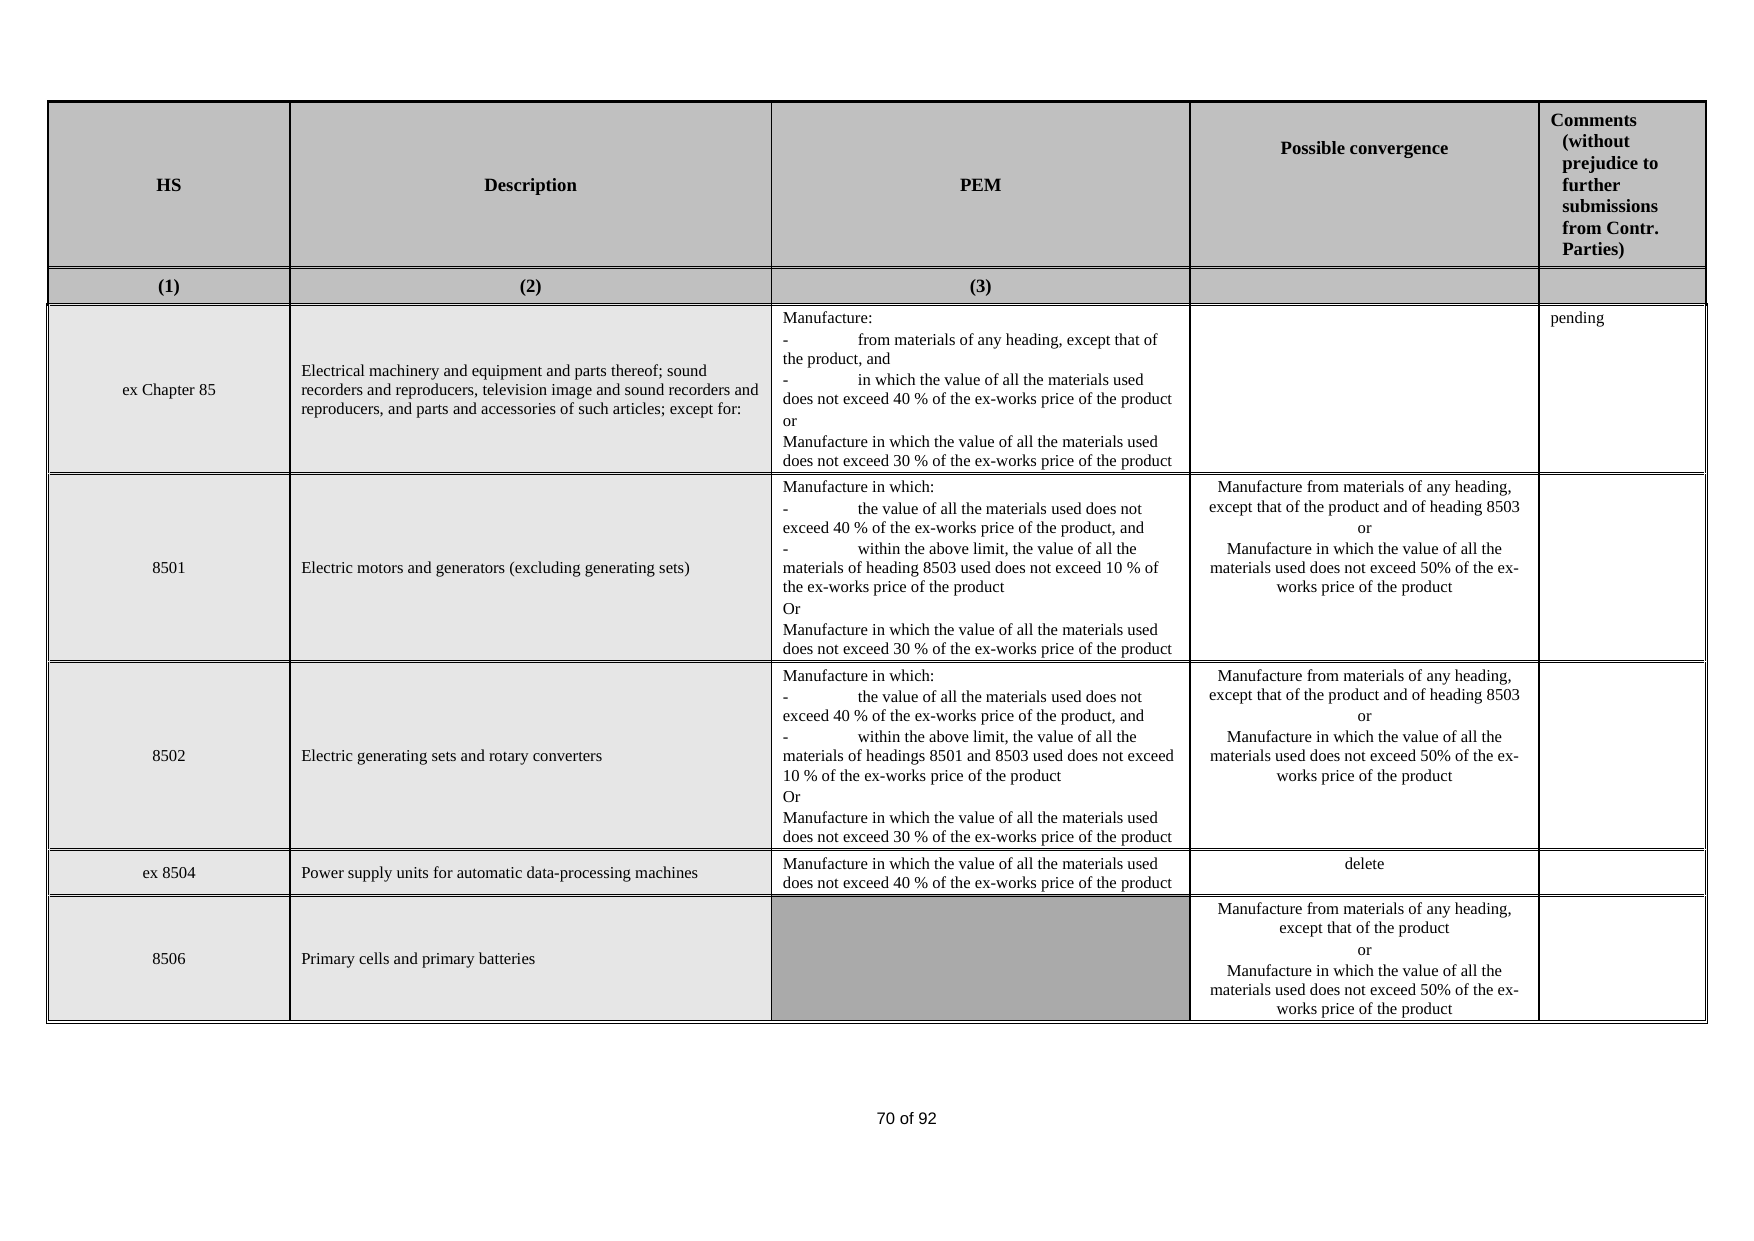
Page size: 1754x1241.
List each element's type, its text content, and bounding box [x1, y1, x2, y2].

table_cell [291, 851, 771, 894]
table_cell (2) [291, 269, 771, 303]
table_header Comments (without prejudice to further submissions from Contr. Parties) [1540, 103, 1705, 266]
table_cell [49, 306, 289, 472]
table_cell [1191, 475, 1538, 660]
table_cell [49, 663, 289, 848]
table_cell [1191, 269, 1538, 303]
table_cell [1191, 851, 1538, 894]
table_header PEM [772, 103, 1189, 266]
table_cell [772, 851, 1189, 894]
table_header Possible convergence [1191, 103, 1538, 266]
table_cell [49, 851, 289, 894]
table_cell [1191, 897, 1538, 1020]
table_cell (1) [49, 269, 289, 303]
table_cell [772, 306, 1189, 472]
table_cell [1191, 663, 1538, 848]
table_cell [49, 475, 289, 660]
table_cell [1540, 269, 1705, 303]
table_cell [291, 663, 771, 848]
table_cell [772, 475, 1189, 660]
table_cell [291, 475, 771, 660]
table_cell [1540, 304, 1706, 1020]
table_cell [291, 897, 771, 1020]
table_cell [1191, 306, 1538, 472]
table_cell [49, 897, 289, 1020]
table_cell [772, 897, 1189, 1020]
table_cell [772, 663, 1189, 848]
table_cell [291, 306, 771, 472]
table_cell (3) [772, 269, 1189, 303]
table_header Description [291, 103, 771, 266]
table_header HS [49, 103, 289, 266]
